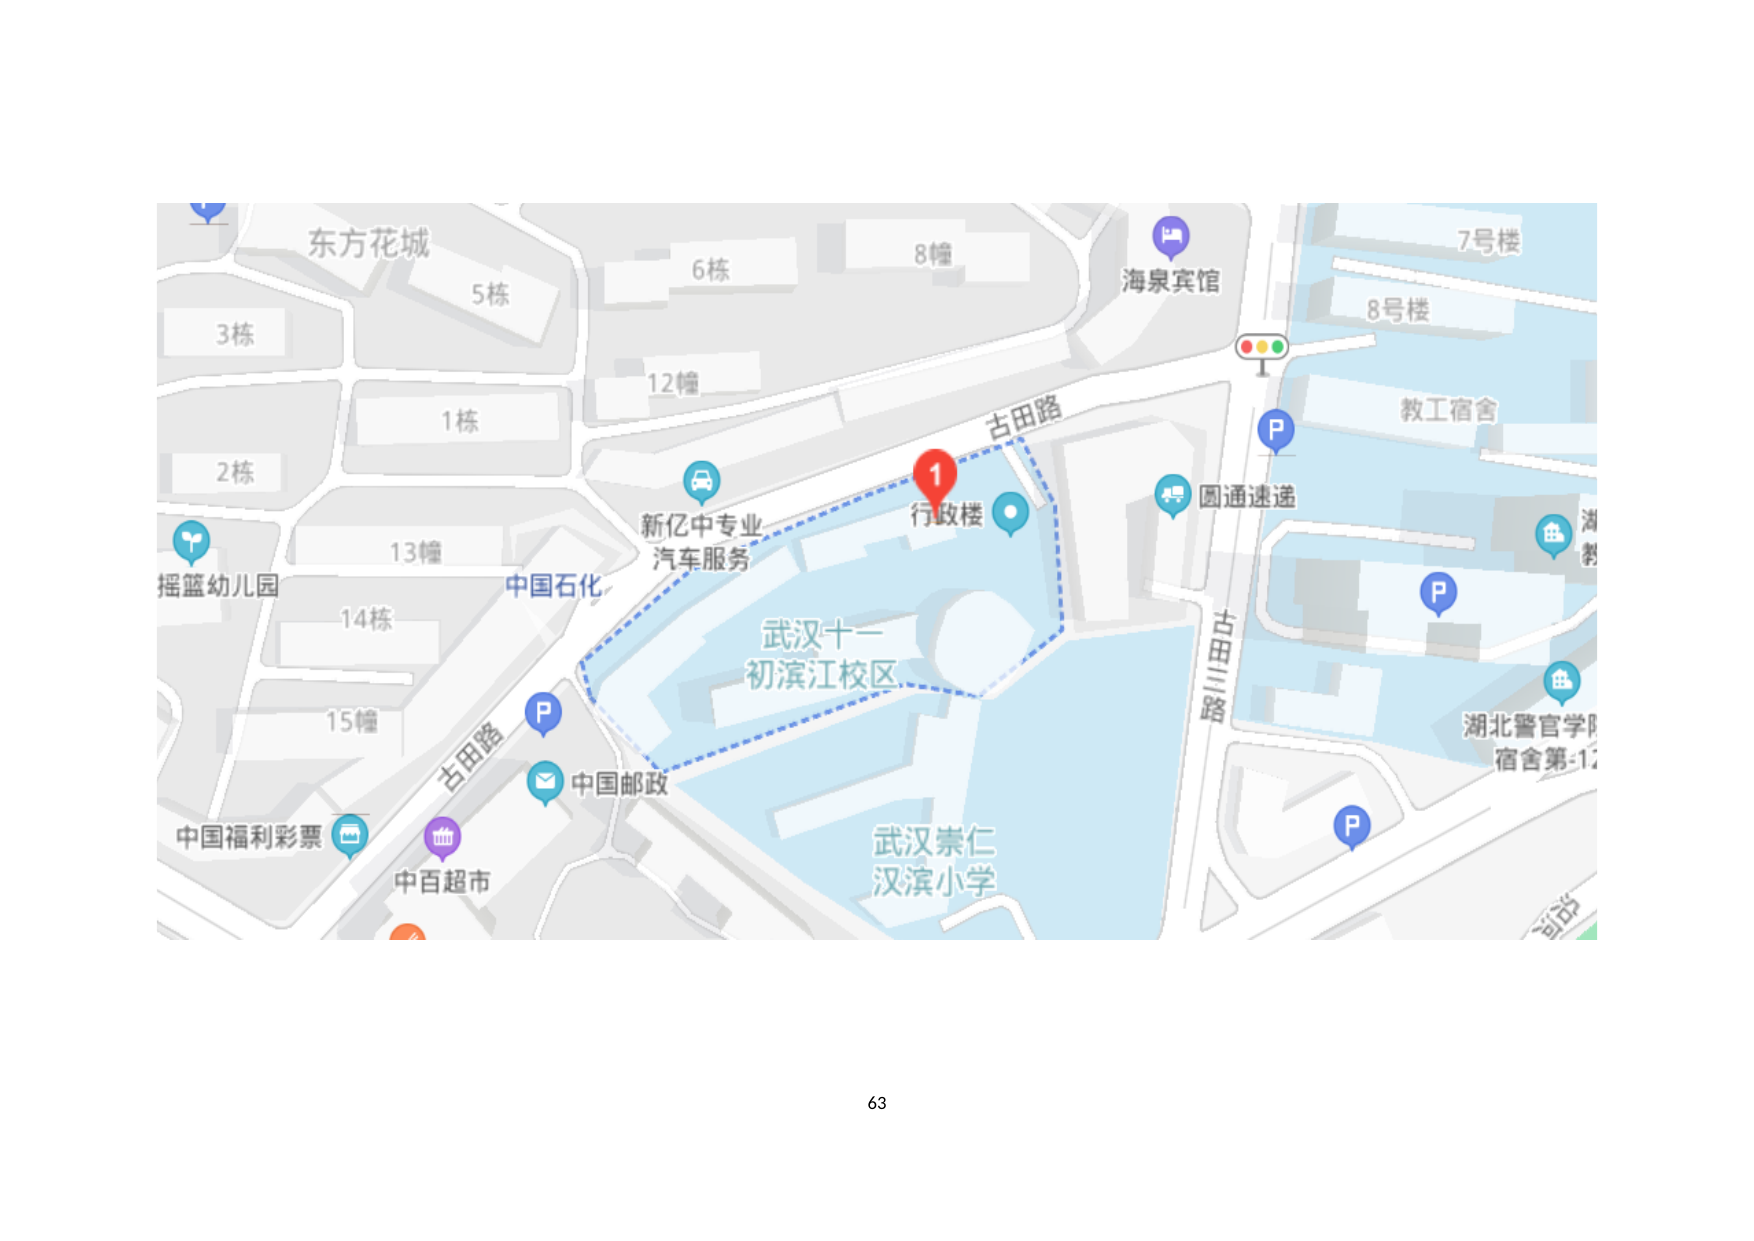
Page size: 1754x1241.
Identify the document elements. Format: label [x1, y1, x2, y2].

picture [156, 203, 1598, 940]
